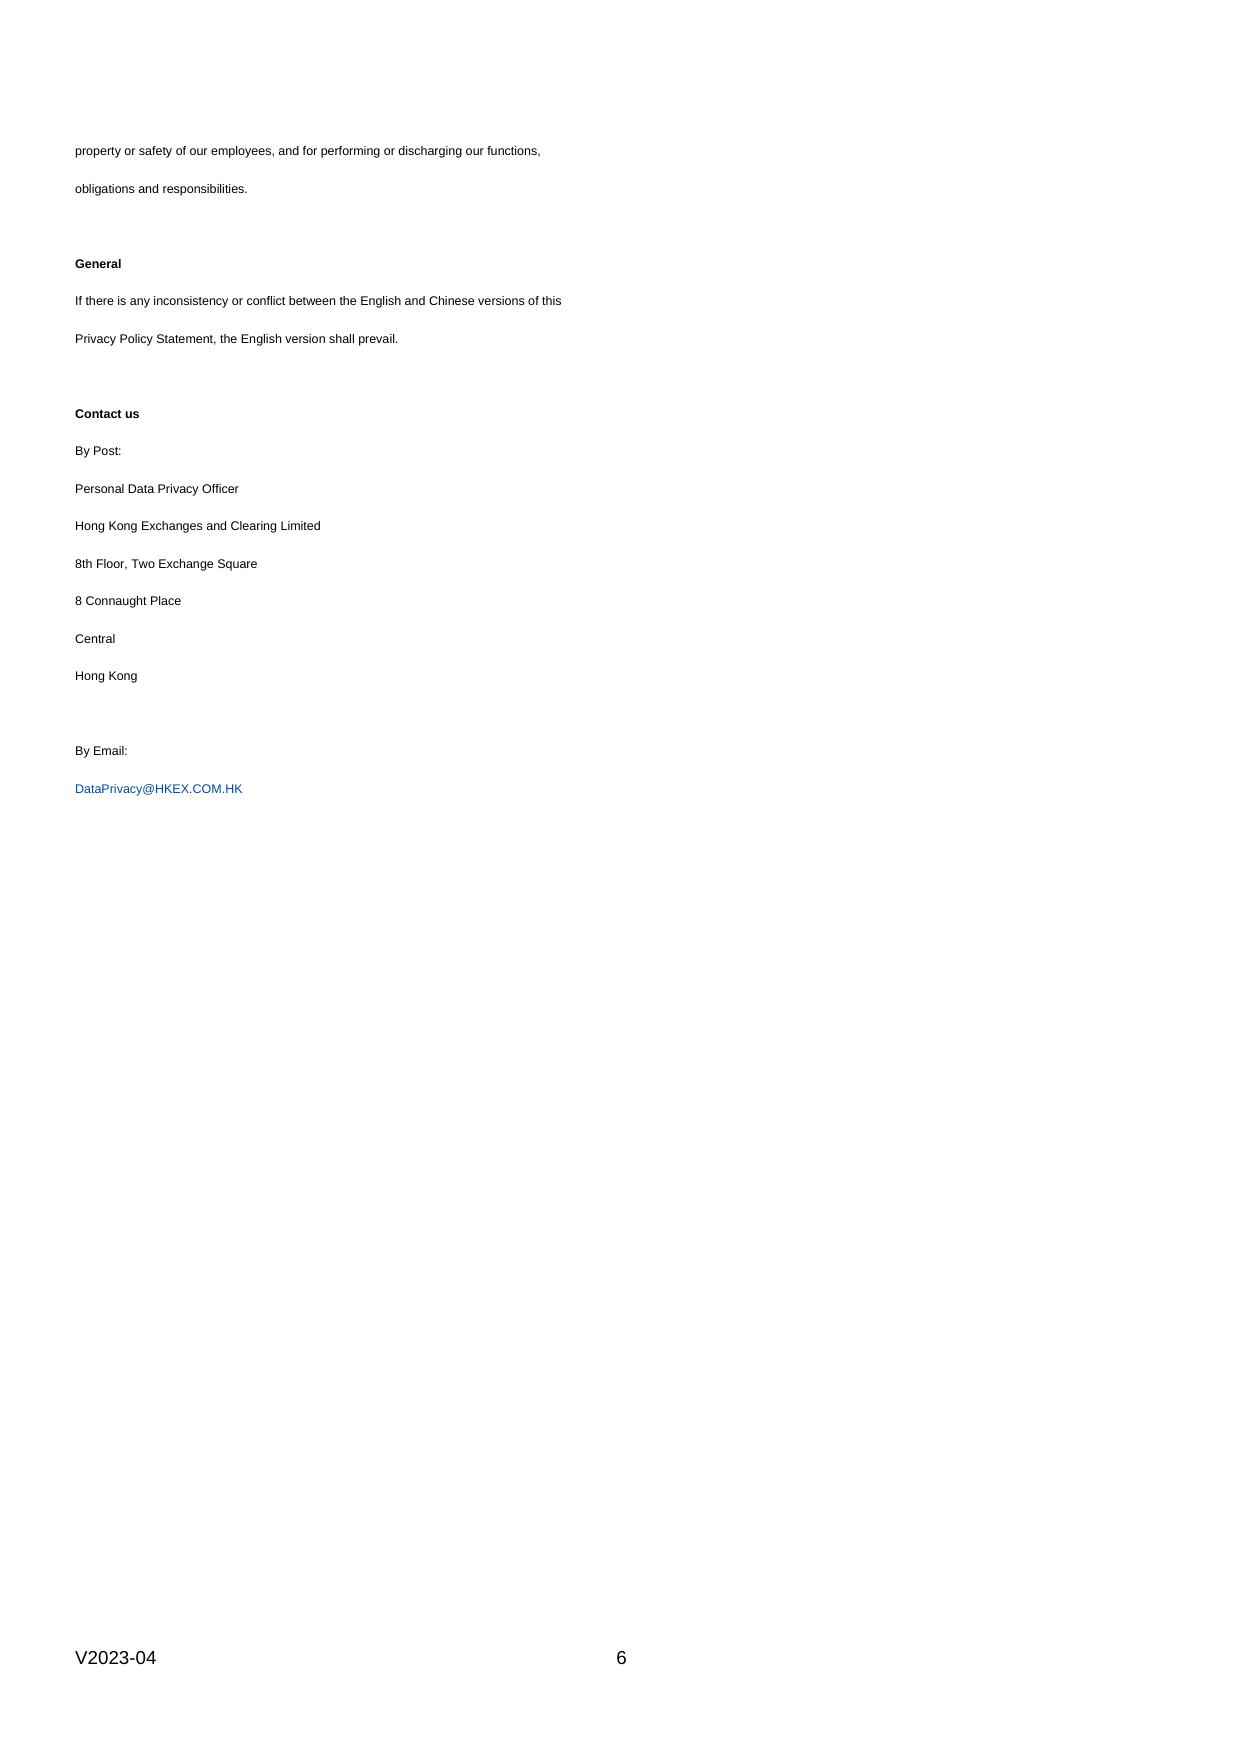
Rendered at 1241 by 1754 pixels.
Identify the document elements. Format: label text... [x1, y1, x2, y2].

text Contact us By Post: Personal Data Privacy Officer Hong Kong Exchanges and Clearing Limited 8th Floor, Two Exchange Square 8 Connaught Place Central Hong Kong By Email: DataPrivacy@HKEX.COM.HK [75, 395, 598, 807]
text General If there is any inconsistency or conflict between the English and Chinese versions of this Privacy Policy Statement, the English version shall prevail. [75, 245, 598, 357]
